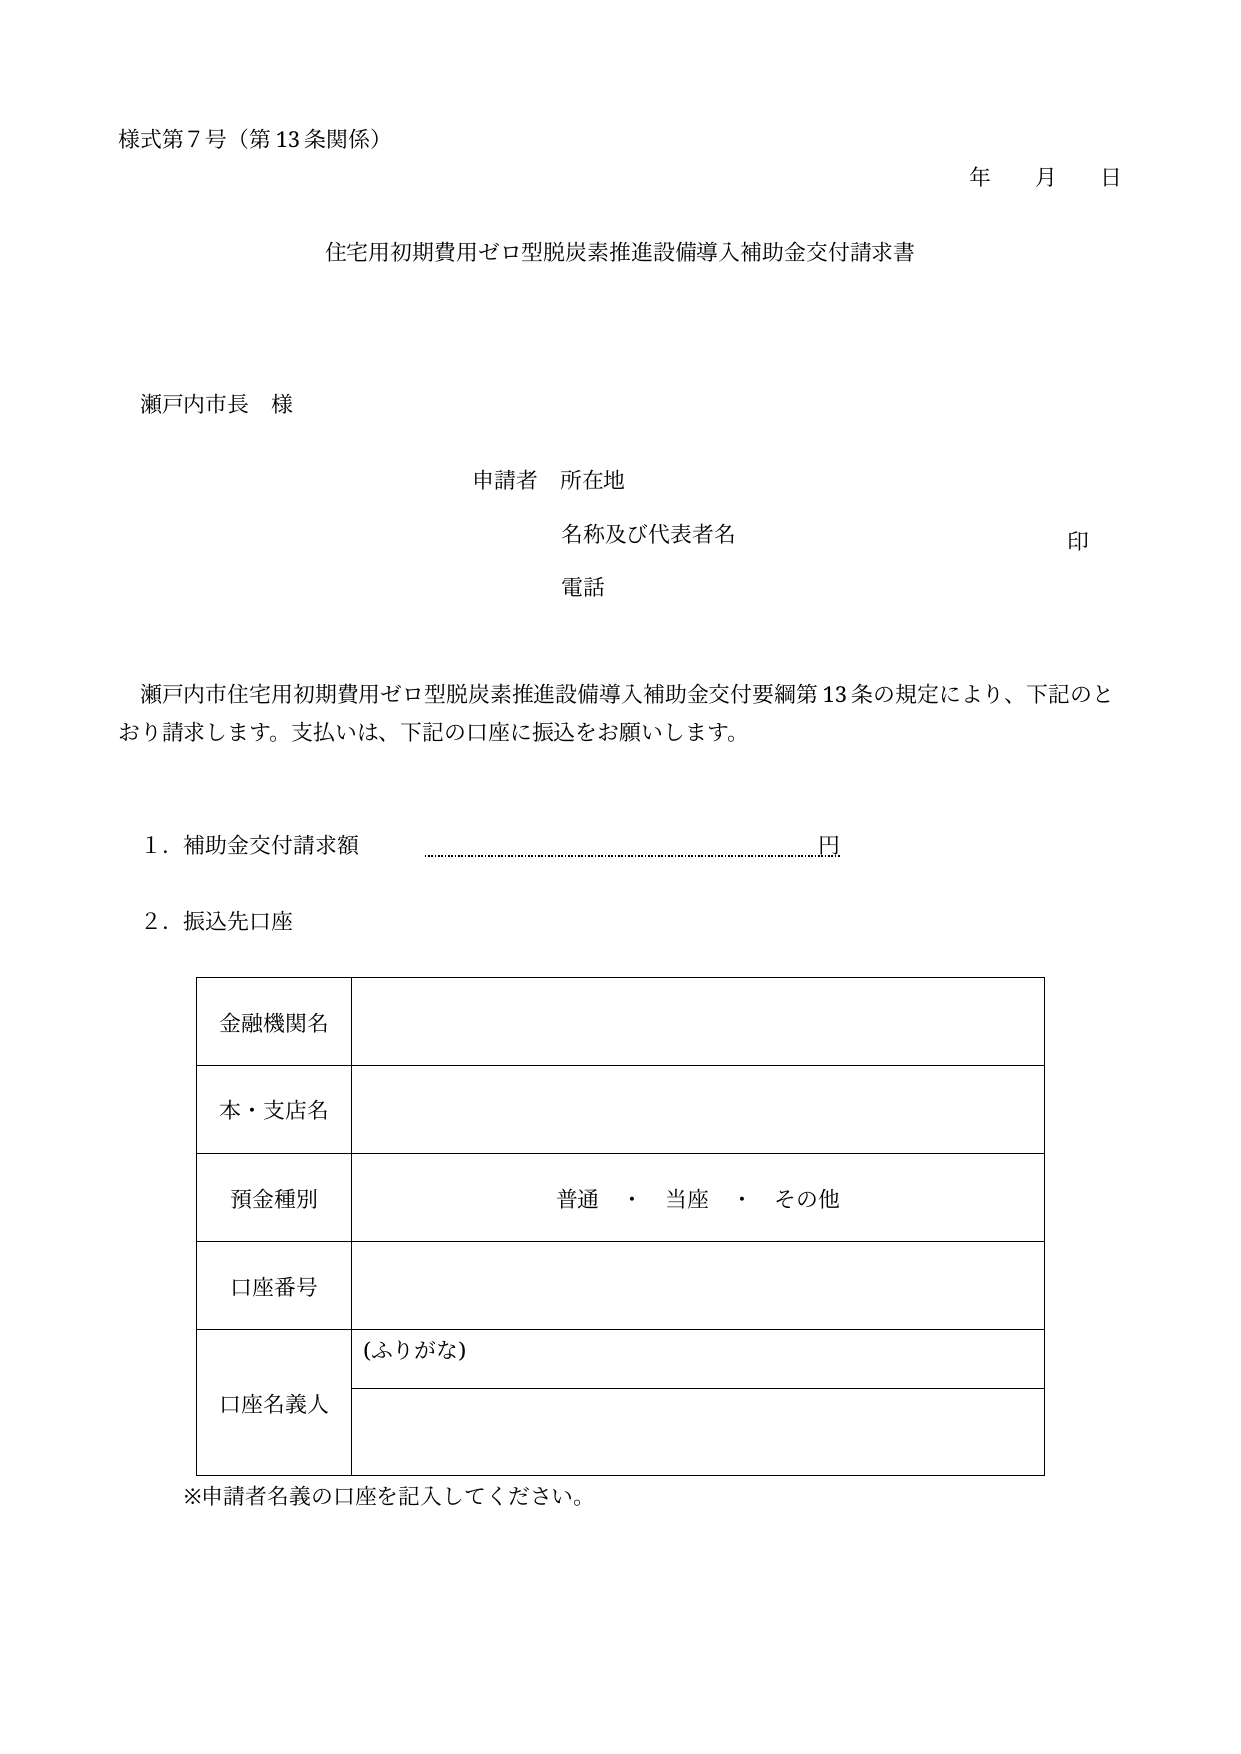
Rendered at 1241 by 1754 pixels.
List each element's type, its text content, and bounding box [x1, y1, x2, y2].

text 瀬戸内市長 様 [118, 384, 1122, 422]
table_cell (ふりがな) [352, 1330, 1044, 1387]
table_cell [352, 1242, 1044, 1329]
table_cell 預金種別 [197, 1154, 351, 1241]
table_cell 口座名義人 [197, 1330, 351, 1475]
table_cell [352, 1389, 1044, 1475]
text ２．振込先口座 [118, 901, 1122, 939]
text 様式第７号（第13条関係） [118, 119, 1122, 157]
text 申請者 所在地 [472, 460, 738, 498]
text １．補助金交付請求額 円 [118, 825, 1122, 863]
table_cell [352, 1066, 1044, 1153]
table_cell 普通 ・ 当座 ・ その他 [352, 1154, 1044, 1241]
text 電話 [472, 567, 738, 605]
table_header [352, 978, 1044, 1065]
text 名称及び代表者名 [472, 513, 738, 551]
text ※申請者名義の口座を記入してください。 [118, 1476, 1122, 1514]
text 年 月 日 [118, 157, 1122, 194]
table_header 金融機関名 [197, 978, 351, 1065]
table_cell 口座番号 [197, 1242, 351, 1329]
text 住宅用初期費用ゼロ型脱炭素推進設備導入補助金交付請求書 [118, 232, 1122, 270]
table_cell 本・支店名 [197, 1066, 351, 1153]
text 瀬戸内市住宅用初期費用ゼロ型脱炭素推進設備導入補助金交付要綱第13条の規定により、下記のとおり請求します。支払いは、下記の口座に振込をお願いします。 [118, 674, 1122, 749]
